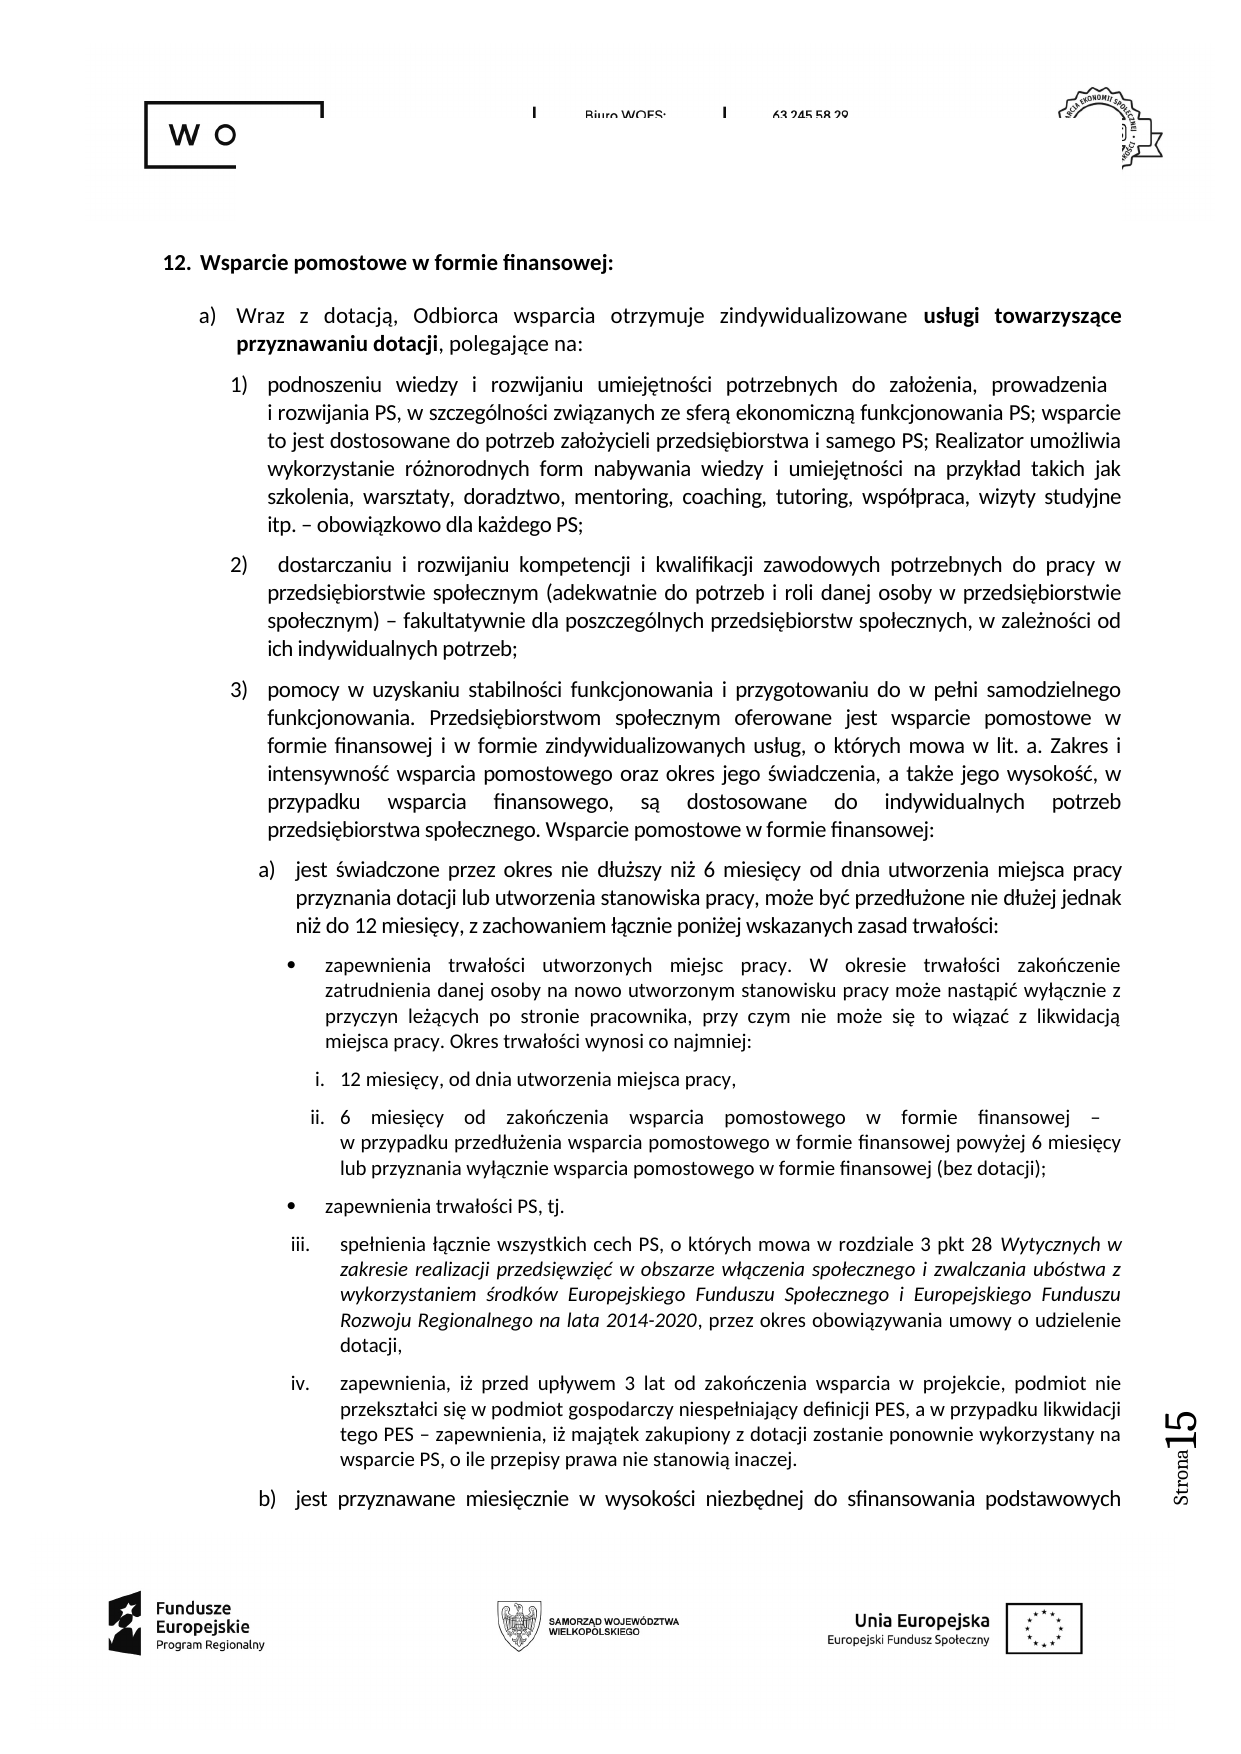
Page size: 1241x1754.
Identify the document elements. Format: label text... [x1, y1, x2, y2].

list Wsparcie pomostowe w formie finansowej: [162, 248, 1122, 276]
list dostarczaniu i rozwijaniu kompetencji i kwalifikacji zawodowych potrzebnych do pracy w przedsiębiorstwie społecznym (adekwatnie do potrzeb i roli danej osoby w przedsiębiorstwie społecznym) – fakultatywnie dla poszczególnych przedsiębiorstw społecznych, w zależności od ich indywidualnych potrzeb; [230, 550, 1122, 662]
picture [85, 43, 1216, 221]
list podnoszeniu wiedzy i rozwijaniu umiejętności potrzebnych do założenia, prowadzenia i rozwijania PS, w szczególności związanych ze sferą ekonomiczną funkcjonowania PS; wsparcie to jest dostosowane do potrzeb założycieli przedsiębiorstwa i samego PS; Realizator umożliwia wykorzystanie różnorodnych form nabywania wiedzy i umiejętności na przykład takich jak szkolenia, warsztaty, doradztwo, mentoring, coaching, tutoring, współpraca, wizyty studyjne itp. – obowiązkowo dla każdego PS; [230, 370, 1122, 538]
list jest świadczone przez okres nie dłuższy niż 6 miesięcy od dnia utworzenia miejsca pracy przyznania dotacji lub utworzenia stanowiska pracy, może być przedłużone nie dłużej jednak niż do 12 miesięcy, z zachowaniem łącznie poniżej wskazanych zasad trwałości: [258, 856, 1122, 939]
list zapewnienia trwałości PS, tj. [288, 1193, 1122, 1218]
list zapewnienia, iż przed upływem 3 lat od zakończenia wsparcia w projekcie, podmiot nie przekształci się w podmiot gospodarczy niespełniający definicji PES, a w przypadku likwidacji tego PES – zapewnienia, iż majątek zakupiony z dotacji zostanie ponownie wykorzystany na wsparcie PS, o ile przepisy prawa nie stanowią inaczej. [310, 1370, 1122, 1472]
picture [29, 1532, 1175, 1730]
list 6 miesięcy od zakończenia wsparcia pomostowego w formie finansowej – w przypadku przedłużenia wsparcia pomostowego w formie finansowej powyżej 6 miesięcy lub przyznania wyłącznie wsparcia pomostowego w formie finansowej (bez dotacji); [325, 1104, 1122, 1180]
list zapewnienia trwałości utworzonych miejsc pracy. W okresie trwałości zakończenie zatrudnienia danej osoby na nowo utworzonym stanowisku pracy może nastąpić wyłącznie z przyczyn leżących po stronie pracownika, przy czym nie może się to wiązać z likwidacją miejsca pracy. Okres trwałości wynosi co najmniej: [288, 952, 1122, 1054]
list spełnienia łącznie wszystkich cech PS, o których mowa w rozdziale 3 pkt 28 Wytycznych w zakresie realizacji przedsięwzięć w obszarze włączenia społecznego i zwalczania ubóstwa z wykorzystaniem środków Europejskiego Funduszu Społecznego i Europejskiego Funduszu Rozwoju Regionalnego na lata 2014-2020, przez okres obowiązywania umowy o udzielenie dotacji, [310, 1231, 1122, 1358]
list 12 miesięcy, od dnia utworzenia miejsca pracy, [325, 1066, 1122, 1092]
list Wraz z dotacją, Odbiorca wsparcia otrzymuje zindywidualizowane usługi towarzyszące przyznawaniu dotacji, polegające na: [199, 301, 1122, 357]
list pomocy w uzyskaniu stabilności funkcjonowania i przygotowaniu do w pełni samodzielnego funkcjonowania. Przedsiębiorstwom społecznym oferowane jest wsparcie pomostowe w formie finansowej i w formie zindywidualizowanych usług, o których mowa w lit. a. Zakres i intensywność wsparcia pomostowego oraz okres jego świadczenia, a także jego wysokość, w przypadku wsparcia finansowego, są dostosowane do indywidualnych potrzeb przedsiębiorstwa społecznego. Wsparcie pomostowe w formie finansowej: [230, 675, 1122, 843]
